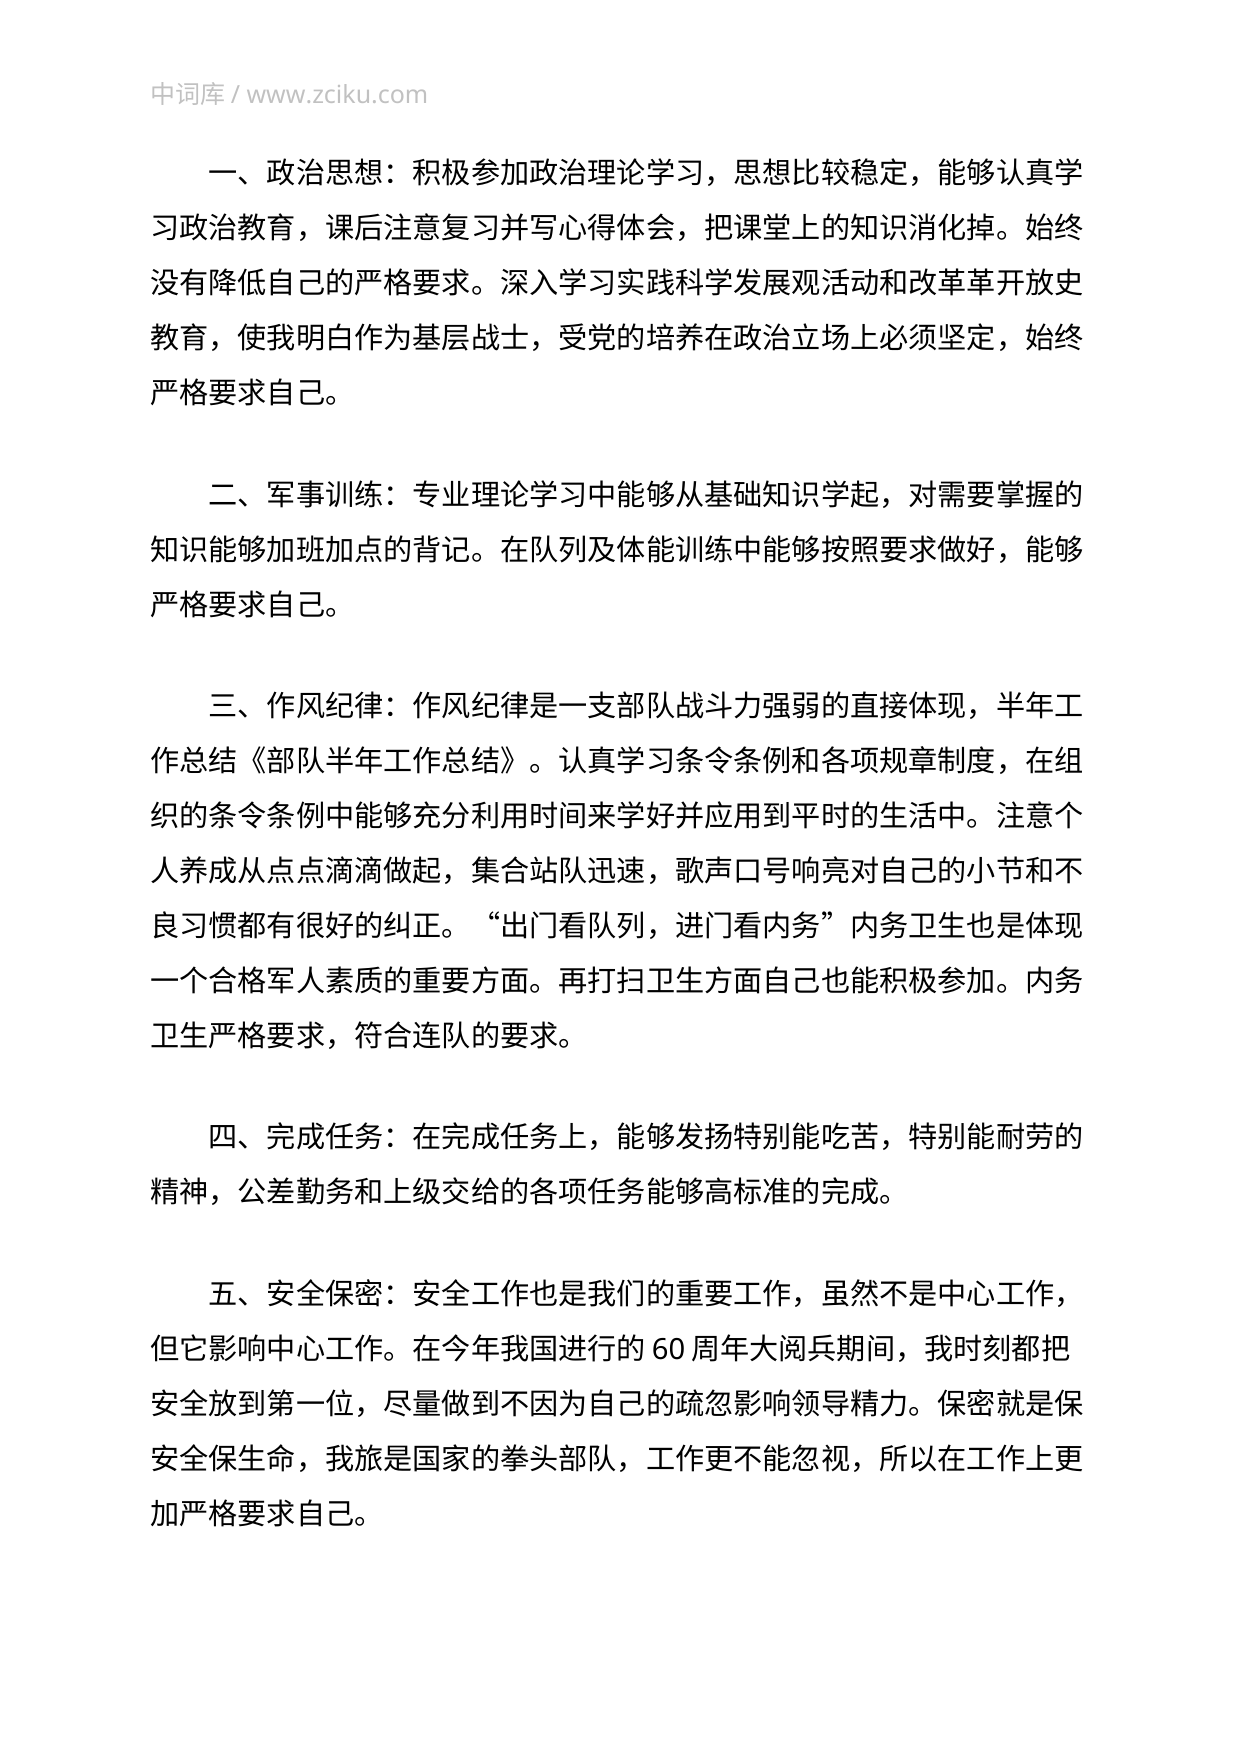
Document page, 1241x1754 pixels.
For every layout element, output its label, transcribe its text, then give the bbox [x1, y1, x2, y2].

text 二、军事训练：专业理论学习中能够从基础知识学起，对需要掌握的知识能够加班加点的背记。在队列及体能训练中能够按照要求做好，能够严格要求自己。 [150, 471, 1090, 623]
text 四、完成任务：在完成任务上，能够发扬特别能吃苦，特别能耐劳的精神，公差勤务和上级交给的各项任务能够高标准的完成。 [150, 1114, 1090, 1211]
text 三、作风纪律：作风纪律是一支部队战斗力强弱的直接体现，半年工作总结《部队半年工作总结》。认真学习条令条例和各项规章制度，在组织的条令条例中能够充分利用时间来学好并应用到平时的生活中。注意个人养成从点点滴滴做起，集合站队迅速，歌声口号响亮对自己的小节和不良习惯都有很好的纠正。“出门看队列，进门看内务”内务卫生也是体现一个合格军人素质的重要方面。再打扫卫生方面自己也能积极参加。内务卫生严格要求，符合连队的要求。 [150, 683, 1090, 1054]
text 五、安全保密：安全工作也是我们的重要工作，虽然不是中心工作，但它影响中心工作。在今年我国进行的60周年大阅兵期间，我时刻都把安全放到第一位，尽量做到不因为自己的疏忽影响领导精力。保密就是保安全保生命，我旅是国家的拳头部队，工作更不能忽视，所以在工作上更加严格要求自己。 [150, 1271, 1090, 1533]
text 一、政治思想：积极参加政治理论学习，思想比较稳定，能够认真学习政治教育，课后注意复习并写心得体会，把课堂上的知识消化掉。始终没有降低自己的严格要求。深入学习实践科学发展观活动和改革革开放史教育，使我明白作为基层战士，受党的培养在政治立场上必须坚定，始终严格要求自己。 [150, 150, 1090, 412]
